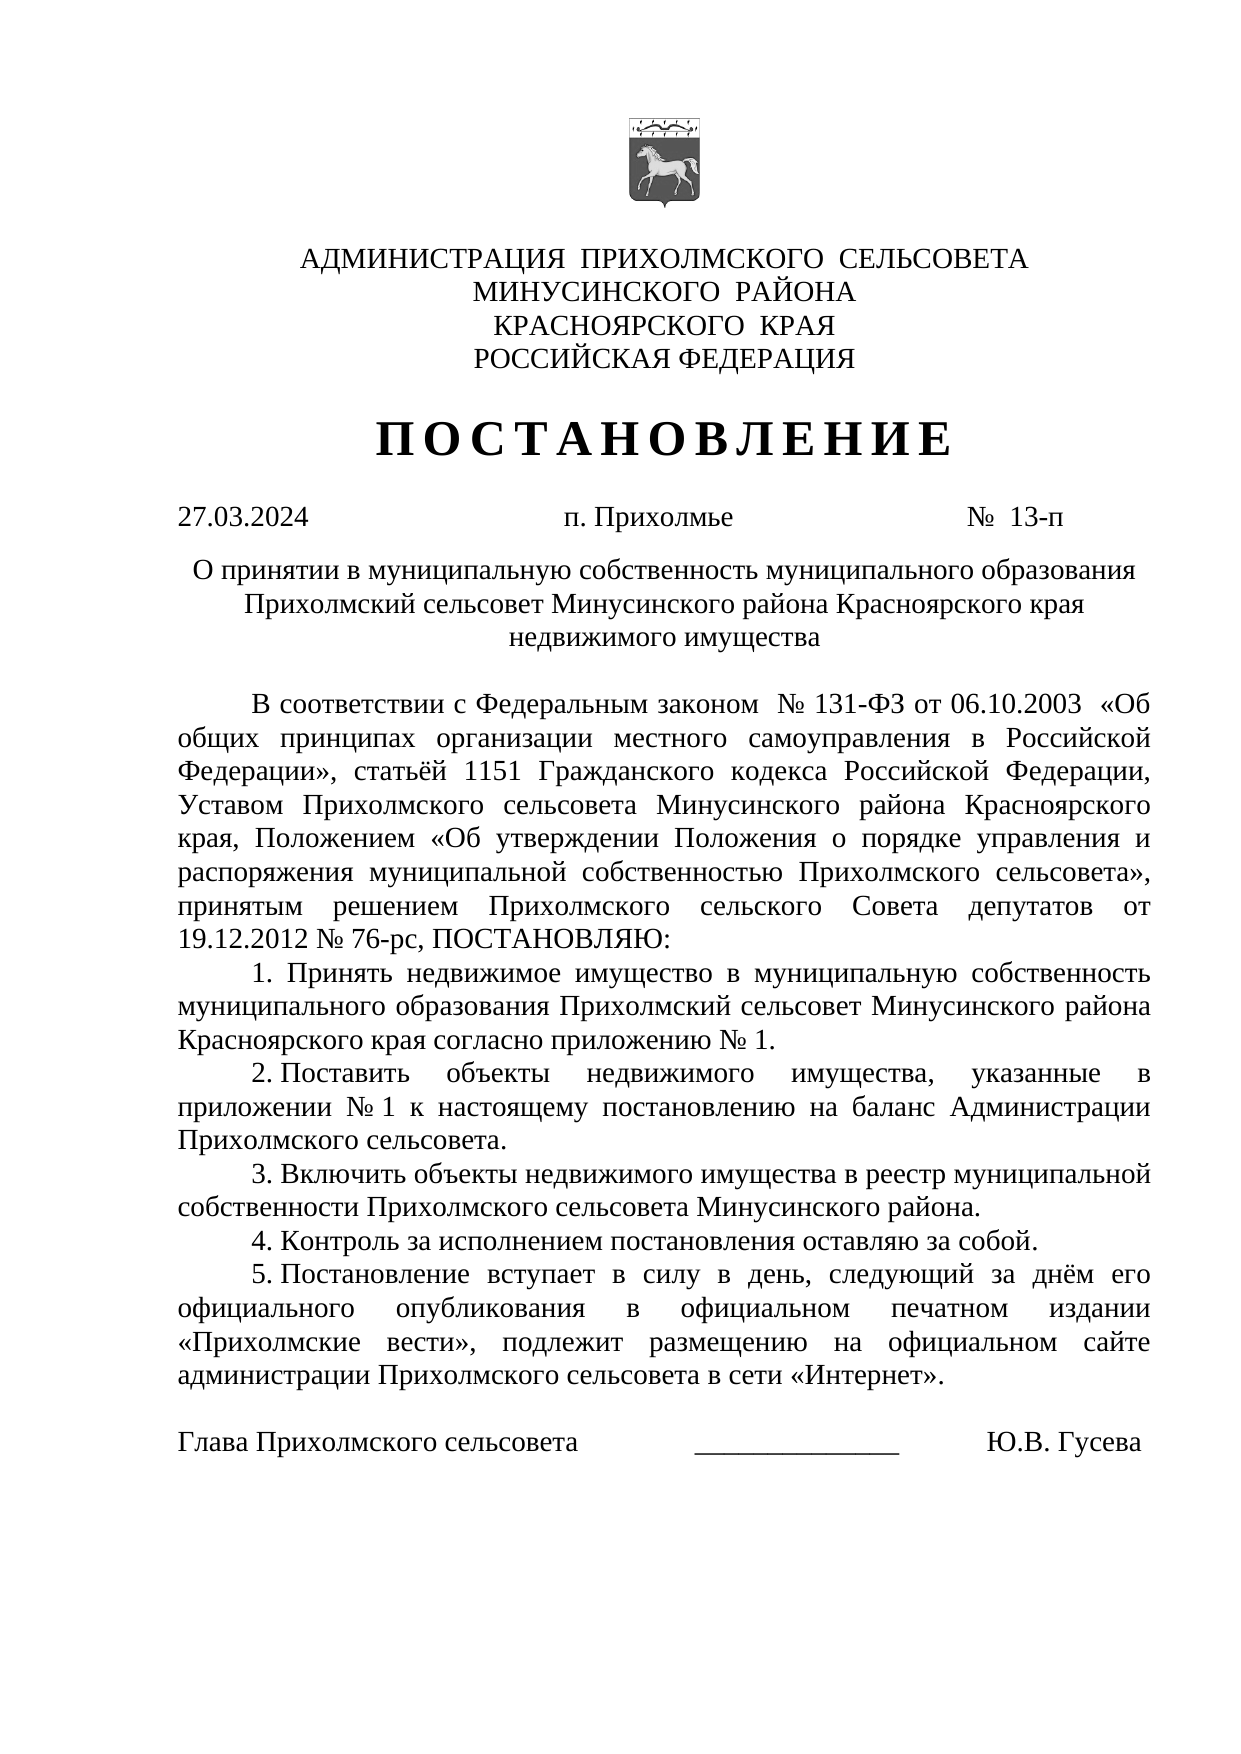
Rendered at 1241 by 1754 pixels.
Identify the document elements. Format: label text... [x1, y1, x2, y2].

text МИНУСИНСКОГО РАЙОНА [177, 274, 1152, 308]
text КРАСНОЯРСКОГО КРАЯ [177, 308, 1152, 341]
text 3. Включить объекты недвижимого имущества в реестр муниципальной собственности Прихолмского сельсовета Минусинского района. [177, 1156, 1152, 1223]
text 5. Постановление вступает в силу в день, следующий за днём его официального опубликования в официальном печатном издании «Прихолмские вести», подлежит размещению на официальном сайте администрации Прихолмского сельсовета в сети «Интернет». [177, 1257, 1152, 1391]
text О принятии в муниципальную собственность муниципального образования Прихолмский сельсовет Минусинского района Красноярского края недвижимого имущества [177, 552, 1152, 653]
text В соответствии с Федеральным законом № 131-ФЗ от 06.10.2003 «Об общих принципах организации местного самоуправления в Российской Федерации», статьёй 1151 Гражданского кодекса Российской Федерации, Уставом Прихолмского сельсовета Минусинского района Красноярского края, Положением «Об утверждении Положения о порядке управления и распоряжения муниципальной собственностью Прихолмского сельсовета», принятым решением Прихолмского сельского Совета депутатов от 19.12.2012 № 76-рс, ПОСТАНОВЛЯЮ: [177, 686, 1152, 955]
text 4. Контроль за исполнением постановления оставляю за собой. [177, 1223, 1152, 1257]
text 2. Поставить объекты недвижимого имущества, указанные в приложении № 1 к настоящему постановлению на баланс Администрации Прихолмского сельсовета. [177, 1055, 1152, 1156]
text П О С Т А Н О В Л Е Н И Е [177, 408, 1152, 466]
text 1. Принять недвижимое имущество в муниципальную собственность муниципального образования Прихолмский сельсовет Минусинского района Красноярского края согласно приложению № 1. [177, 955, 1152, 1055]
text АДМИНИСТРАЦИЯ ПРИХОЛМСКОГО СЕЛЬСОВЕТА [177, 241, 1152, 274]
text Глава Прихолмского сельсовета ______________ Ю.В. Гусева [177, 1424, 1152, 1458]
text РОССИЙСКАЯ ФЕДЕРАЦИЯ [177, 341, 1152, 375]
text 27.03.2024 п. Прихолмье № 13-п [177, 499, 1152, 533]
